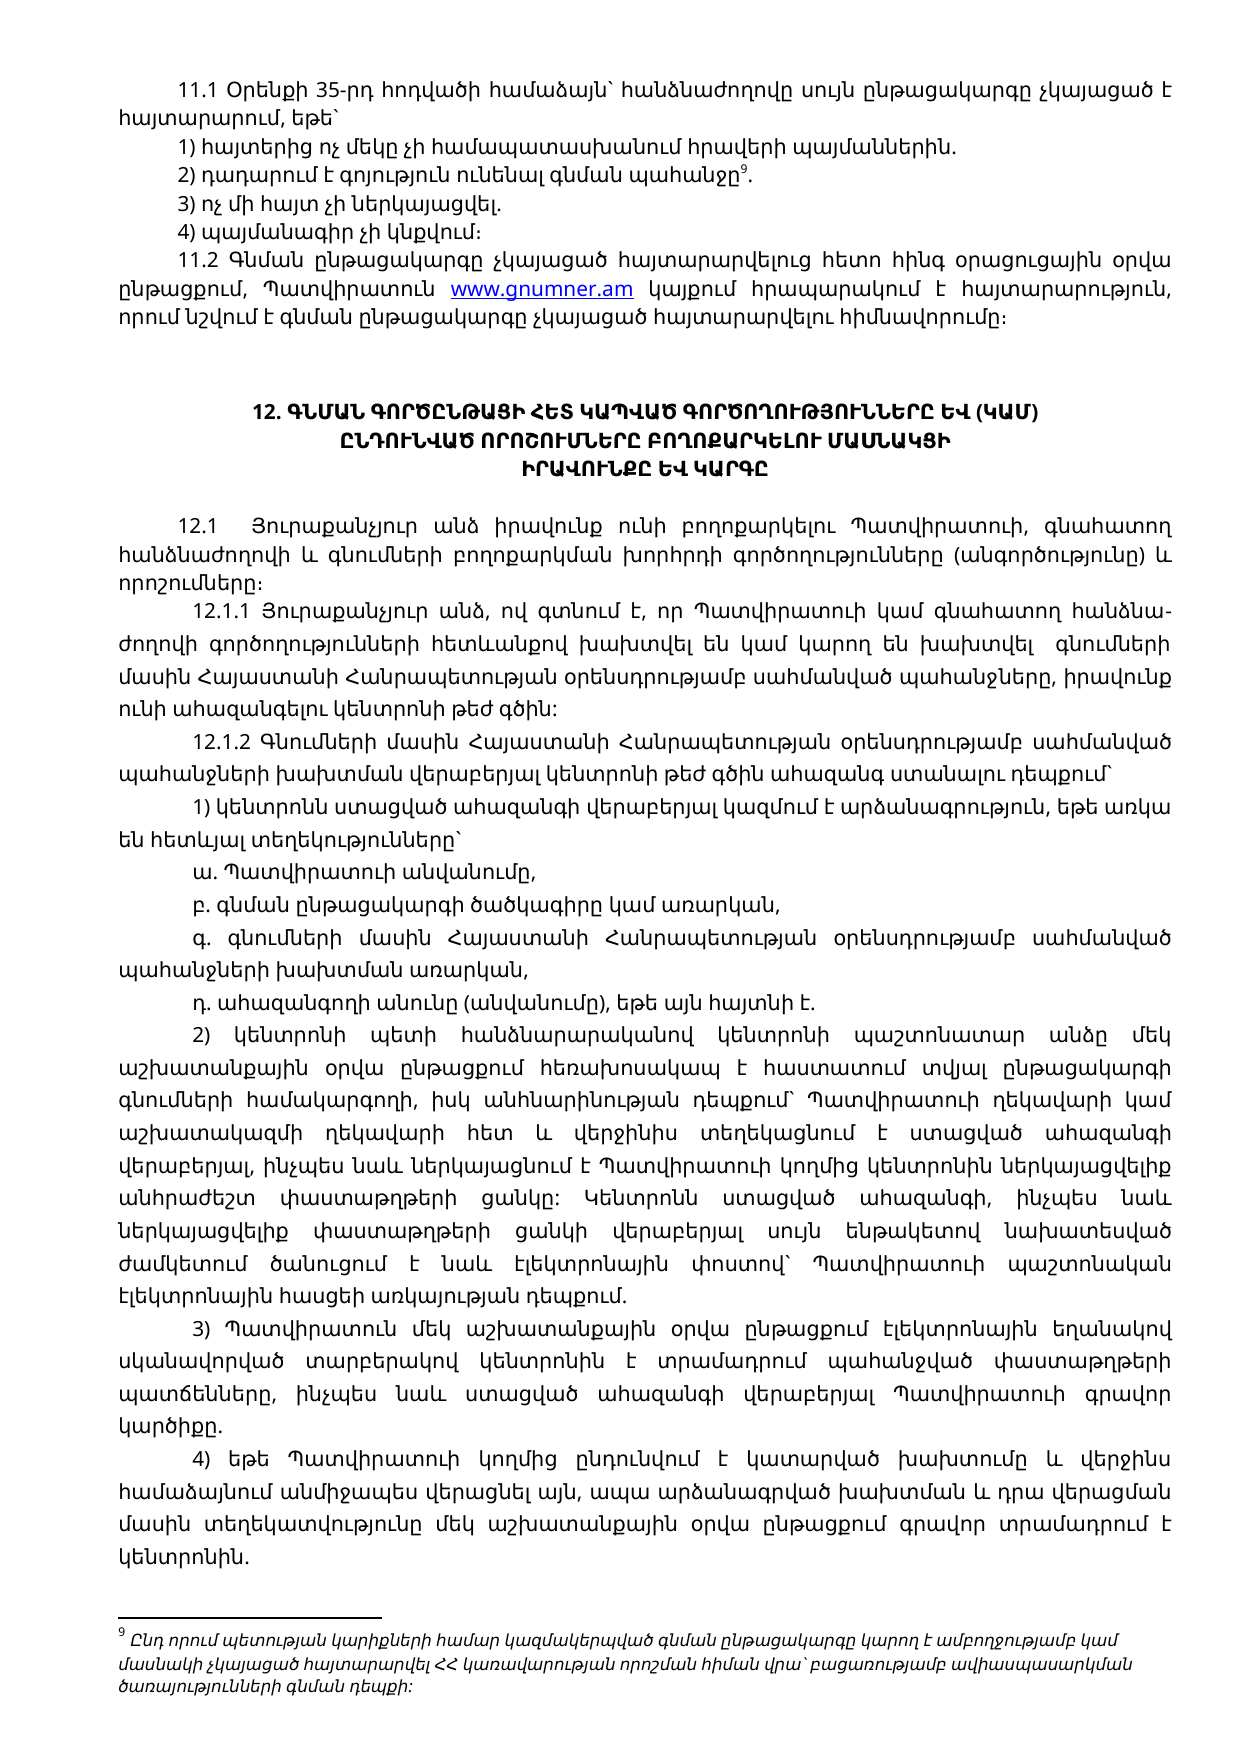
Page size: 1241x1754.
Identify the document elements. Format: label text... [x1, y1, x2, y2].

text 4) եթե Պատվիրատուի կողմից ընդունվում է կատարված խախտումը և վերջինս համաձայնում անմիջապես վերացնել այն, ապա արձանագրված խախտման և դրա վերացման մասին տեղեկատվությունը մեկ աշխատանքային օրվա ընթացքում գրավոր տրամադրում է կենտրոնին. [118, 1444, 1172, 1571]
text ա. Պատվիրատուի անվանումը, [118, 857, 1172, 886]
text դ. ահազանգողի անունը (անվանումը), եթե այն հայտնի է. [118, 988, 1172, 1016]
text 11.2 Գնման ընթացակարգը չկայացած հայտարարվելուց հետո հինգ օրացուցային օրվա ընթացքում, Պատվիրատուն www.gnumner.am կայքում հրապարակում է հայտարարություն, որում նշվում է գնման ընթացակարգը չկայացած հայտարարվելու հիմնավորումը։ [118, 246, 1172, 331]
text 2) կենտրոնի պետի հանձնարարականով կենտրոնի պաշտոնատար անձը մեկ աշխատանքային օրվա ընթացքում հեռախոսակապ է հաստատում տվյալ ընթացակարգի գնումների համակարգողի, իսկ անհնարինության դեպքում` Պատվիրատուի ղեկավարի կամ աշխատակազմի ղեկավարի հետ և վերջինիս տեղեկացնում է ստացված ահազանգի վերաբերյալ, ինչպես նաև ներկայացնում է Պատվիրատուի կողմից կենտրոնին ներկայացվելիք անհրաժեշտ փաստաթղթերի ցանկը: Կենտրոնն ստացված ահազանգի, ինչպես նաև ներկայացվելիք փաստաթղթերի ցանկի վերաբերյալ սույն ենթակետով նախատեսված ժամկետում ծանուցում է նաև էլեկտրոնային փոստով` Պատվիրատուի պաշտոնական էլեկտրոնային հասցեի առկայության դեպքում. [118, 1020, 1172, 1310]
text 12.1 Յուրաքանչյուր անձ իրավունք ունի բողոքարկելու Պատվիրատուի, գնահատող հանձնաժողովի և գնումների բողոքարկման խորհրդի գործողությունները (անգործությունը) և որոշումները։ [118, 511, 1172, 597]
text 2) դադարում է գոյություն ունենալ գնման պահանջը. [118, 160, 1172, 189]
text գ. գնումների մասին Հայաստանի Հանրապետության օրենսդրությամբ սահմանված պահանջների խախտման առարկան, [118, 923, 1172, 984]
text 12.1.1 Յուրաքանչյուր անձ, ով գտնում է, որ Պատվիրատուի կամ գնահատող հանձնաժողովի գործողությունների հետևանքով խախտվել են կամ կարող են խախտվել գնումների մասին Հայաստանի Հանրապետության օրենսդրությամբ սահմանված պահանջները, իրավունք ունի ահազանգելու կենտրոնի թեժ գծին: [118, 597, 1172, 723]
text 1) կենտրոնն ստացված ահազանգի վերաբերյալ կազմում է արձանագրություն, եթե առկա են հետևյալ տեղեկությունները` [118, 792, 1172, 853]
text 3) Պատվիրատուն մեկ աշխատանքային օրվա ընթացքում էլեկտրոնային եղանակով սկանավորված տարբերակով կենտրոնին է տրամադրում պահանջված փաստաթղթերի պատճենները, ինչպես նաև ստացված ահազանգի վերաբերյալ Պատվիրատուի գրավոր կարծիքը. [118, 1314, 1172, 1440]
text ԸՆԴՈՒՆՎԱԾ ՈՐՈՇՈՒՄՆԵՐԸ ԲՈՂՈՔԱՐԿԵԼՈՒ ՄԱՍՆԱԿՑԻ [118, 426, 1172, 454]
text 11.1 Օրենքի 35-րդ հոդվածի համաձայն` հանձնաժողովը սույն ընթացակարգը չկայացած է հայտարարում, եթե` [118, 75, 1172, 132]
text 12. ԳՆՄԱՆ ԳՈՐԾԸՆԹԱՑԻ ՀԵՏ ԿԱՊՎԱԾ ԳՈՐԾՈՂՈՒԹՅՈՒՆՆԵՐԸ ԵՎ (ԿԱՄ) [118, 397, 1172, 426]
text 12.1.2 Գնումների մասին Հայաստանի Հանրապետության օրենսդրությամբ սահմանված պահանջների խախտման վերաբերյալ կենտրոնի թեժ գծին ահազանգ ստանալու դեպքում` [118, 727, 1172, 788]
text 1) հայտերից ոչ մեկը չի համապատասխանում հրավերի պայմաններին. [118, 132, 1172, 160]
text 3) ոչ մի հայտ չի ներկայացվել. [118, 189, 1172, 217]
text ԻՐԱՎՈՒՆՔԸ ԵՎ ԿԱՐԳԸ [118, 454, 1172, 483]
text բ. գնման ընթացակարգի ծածկագիրը կամ առարկան, [118, 890, 1172, 918]
text 4) պայմանագիր չի կնքվում։ [118, 217, 1172, 246]
